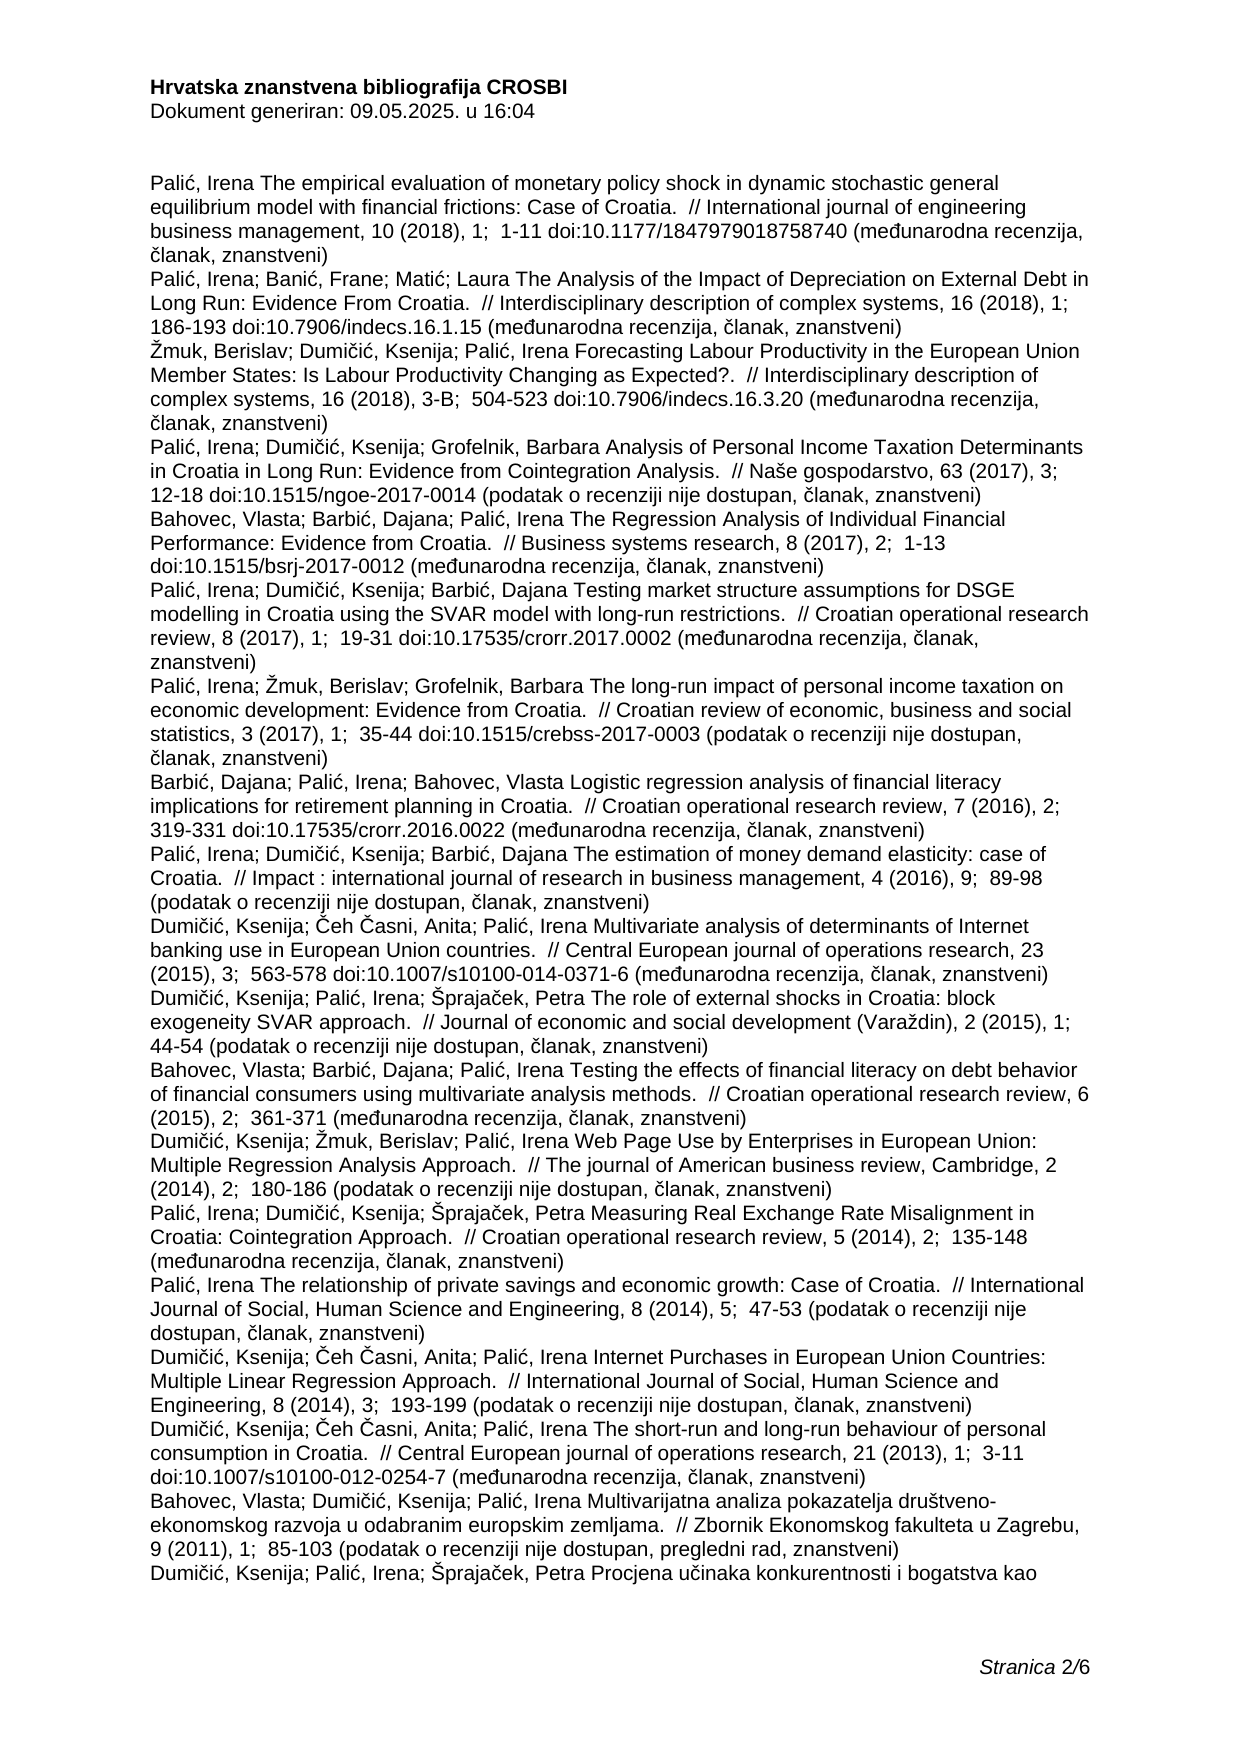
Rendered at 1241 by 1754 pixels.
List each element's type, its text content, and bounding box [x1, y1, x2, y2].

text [150, 1561, 1090, 1584]
text Palić, Irena; Dumičić, Ksenija; Barbić, Dajana [150, 578, 1090, 674]
text Dumičić, Ksenija; Žmuk, Berislav; Palić, Irena [150, 1129, 1090, 1201]
text Palić, Irena; Dumičić, Ksenija; Barbić, Dajana [150, 842, 1090, 914]
text Dumičić, Ksenija; Čeh Časni, Anita; Palić, Irena [150, 1345, 1090, 1417]
text Dumičić, Ksenija; Čeh Časni, Anita; Palić, Irena [150, 1417, 1090, 1489]
text Palić, Irena; Dumičić, Ksenija; Grofelnik, Barbara [150, 434, 1090, 506]
text Palić, Irena; Žmuk, Berislav; Grofelnik, Barbara [150, 674, 1090, 770]
text Barbić, Dajana; Palić, Irena; Bahovec, Vlasta [150, 770, 1090, 842]
text Palić, Irena; Banić, Frane; Matić; Laura [150, 267, 1090, 339]
text Palić, Irena; Dumičić, Ksenija; Šprajaček, Petra [150, 1201, 1090, 1273]
text Palić, Irena [150, 171, 1090, 267]
text Dumičić, Ksenija; Čeh Časni, Anita; Palić, Irena [150, 914, 1090, 986]
text Dumičić, Ksenija; Palić, Irena; Šprajaček, Petra [150, 986, 1090, 1057]
text Bahovec, Vlasta; Barbić, Dajana; Palić, Irena [150, 1057, 1090, 1129]
text Bahovec, Vlasta; Dumičić, Ksenija; Palić, Irena [150, 1489, 1090, 1561]
text Bahovec, Vlasta; Barbić, Dajana; Palić, Irena [150, 506, 1090, 578]
text Žmuk, Berislav; Dumičić, Ksenija; Palić, Irena [150, 339, 1090, 434]
text Palić, Irena [150, 1273, 1090, 1345]
